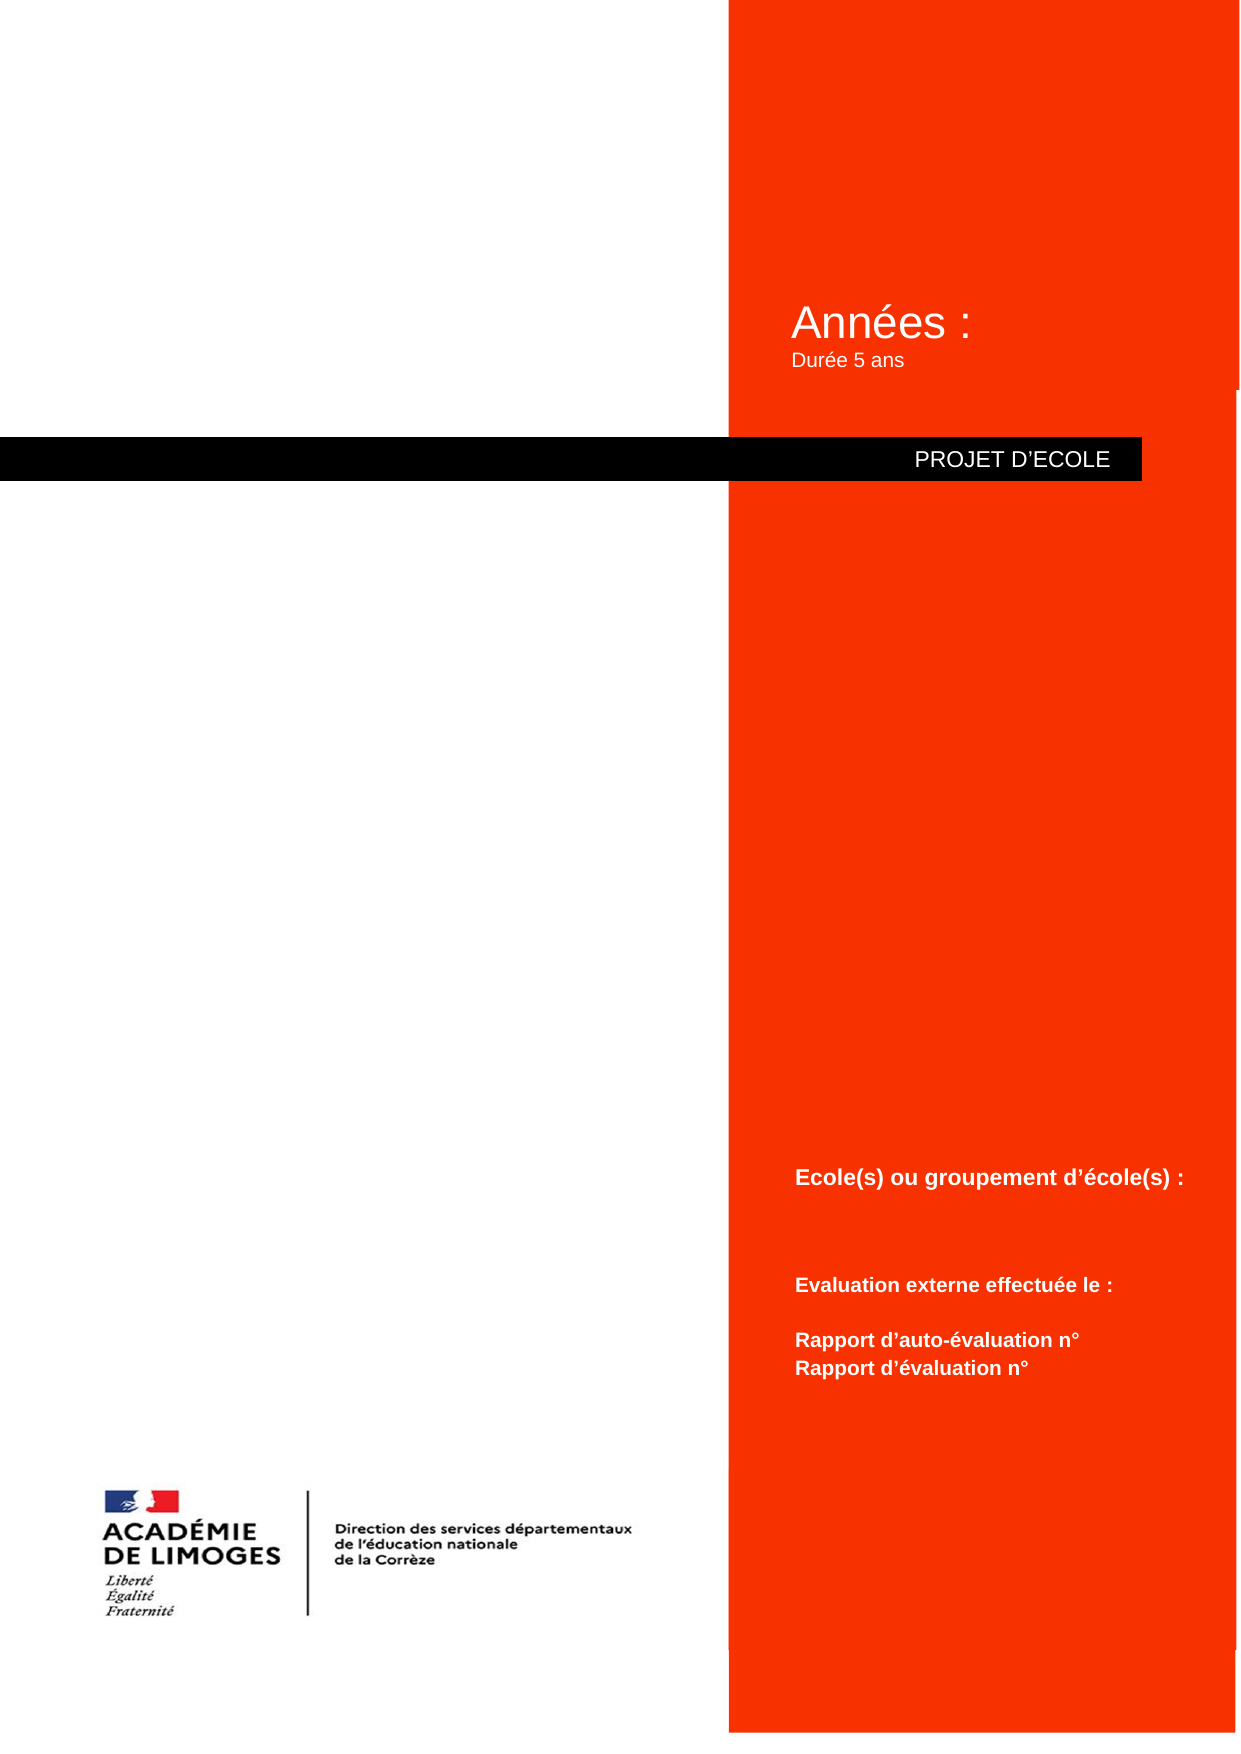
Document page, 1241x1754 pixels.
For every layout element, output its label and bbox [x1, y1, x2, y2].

picture [78, 1468, 653, 1628]
